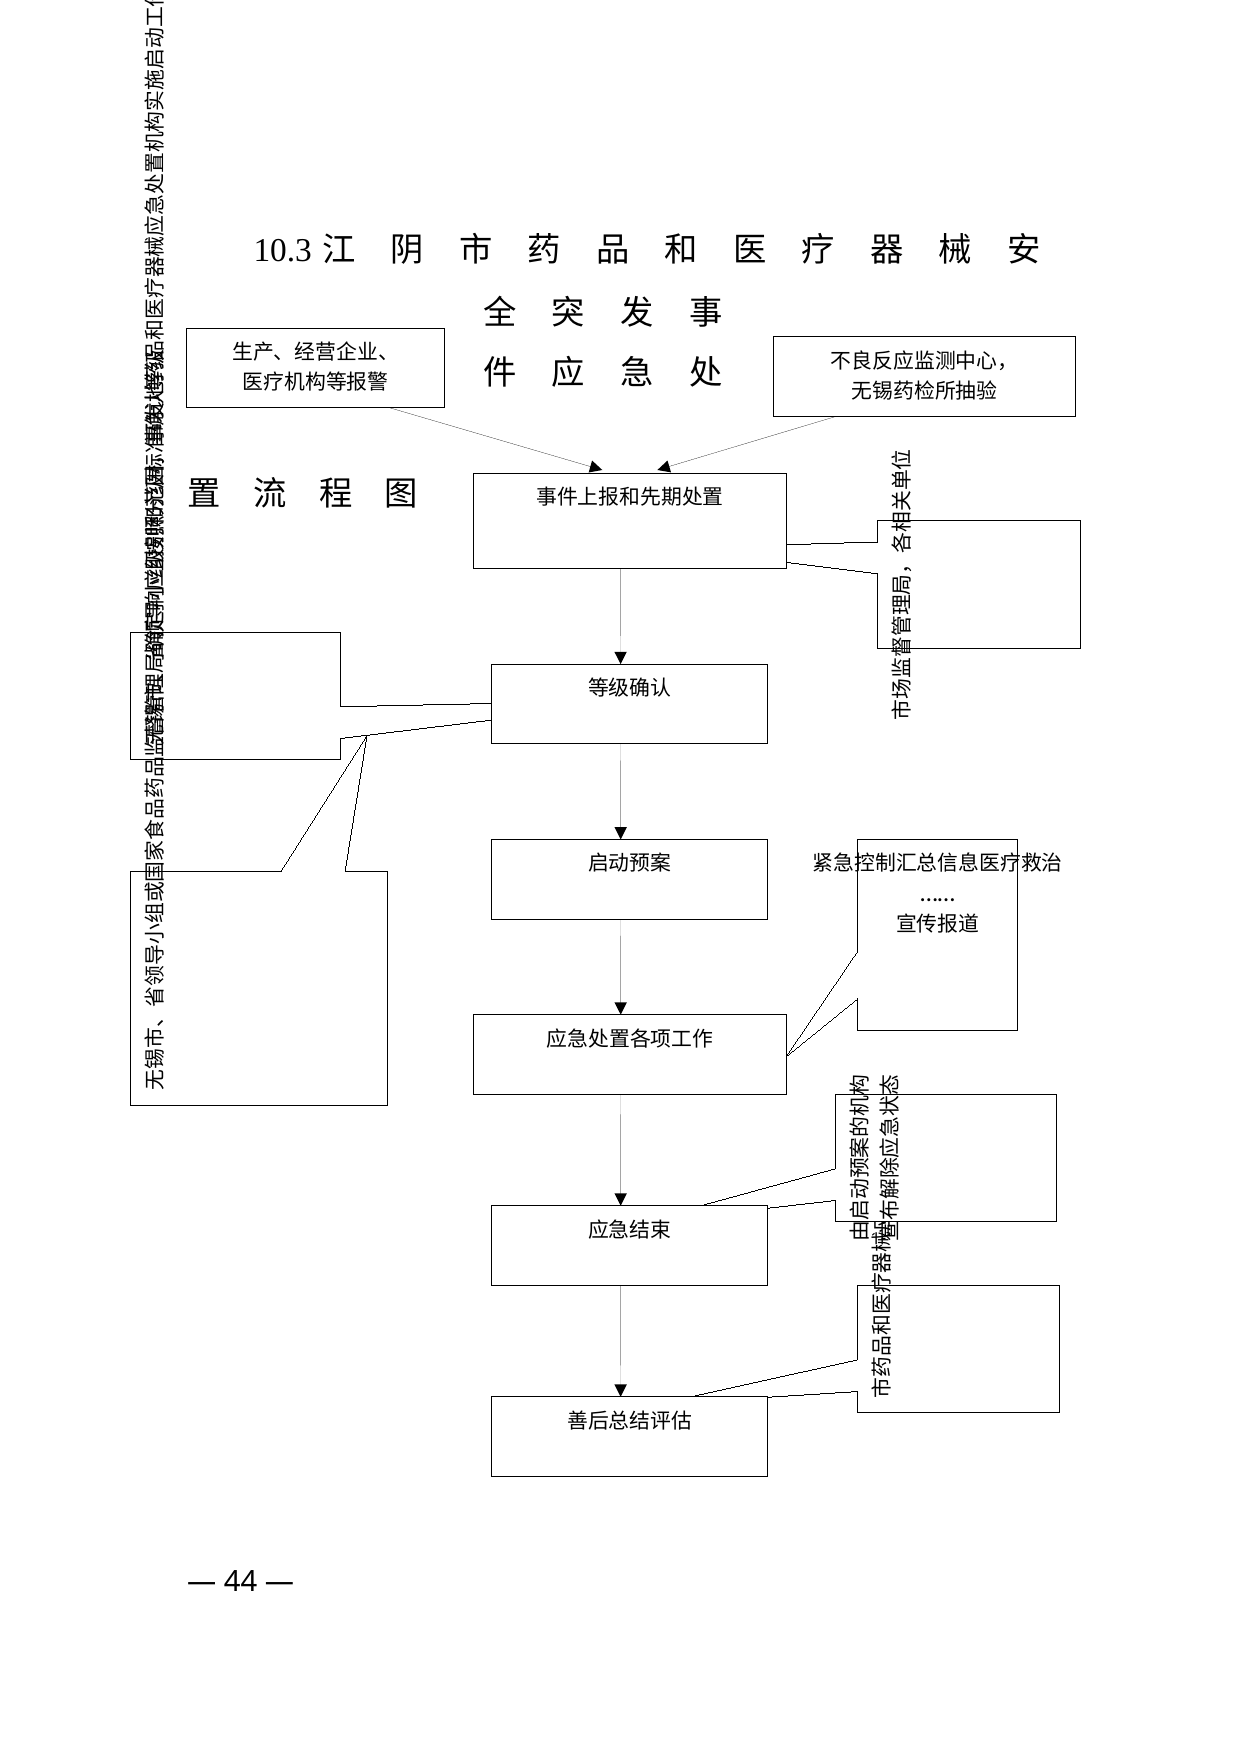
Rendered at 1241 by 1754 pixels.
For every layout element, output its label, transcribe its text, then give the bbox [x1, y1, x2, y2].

text 10.3江阴市药品和医疗器械安全突发事件应急处置流程图 [155, 219, 1073, 521]
